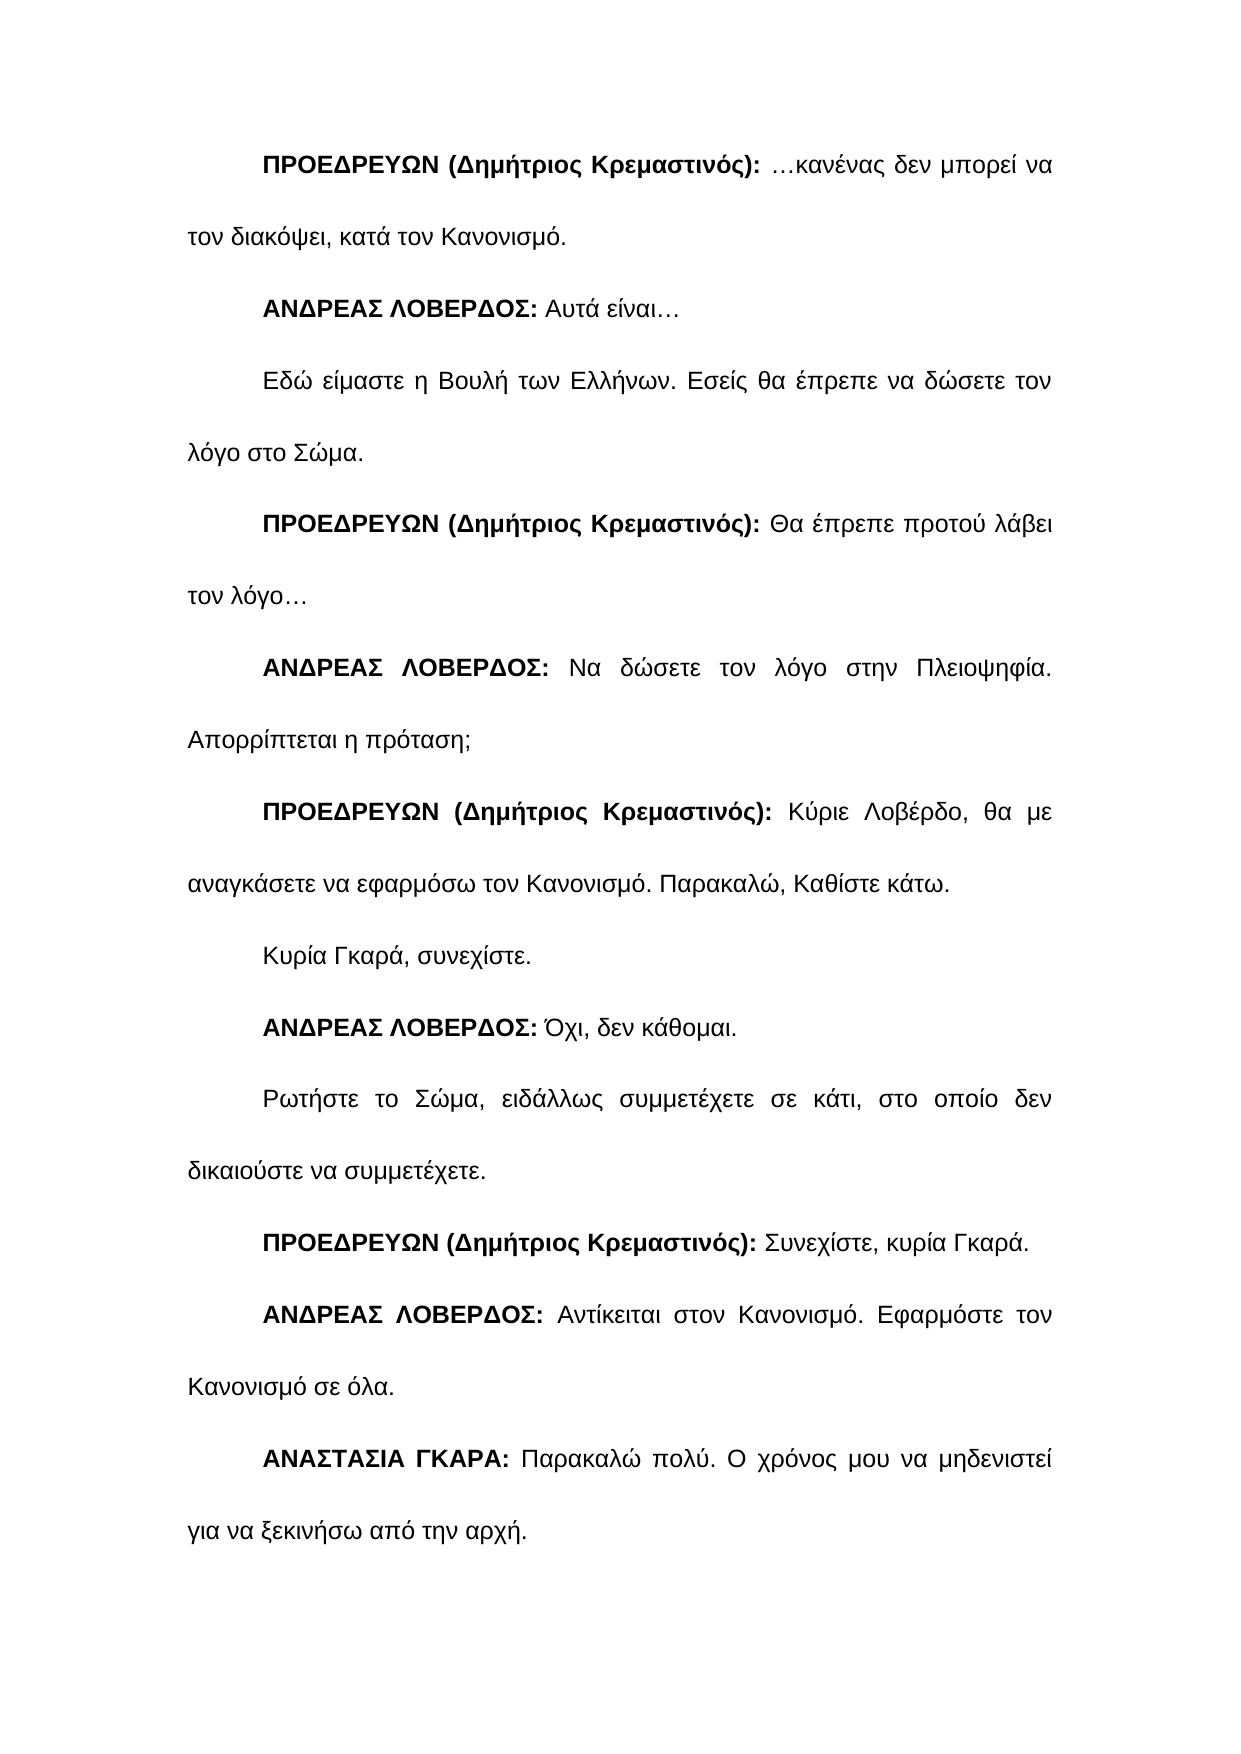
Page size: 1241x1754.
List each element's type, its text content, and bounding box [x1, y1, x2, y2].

text Εδώ είμαστε η Βουλή των Ελλήνων. Εσείς θα έπρεπε να δώσετε τον λόγο στο Σώμα. [187, 366, 1053, 466]
text ΠΡΟΕΔΡΕΥΩΝ (Δημήτριος Κρεμαστινός): Θα έπρεπε προτού λάβει τον λόγο… [187, 509, 1053, 610]
text ΑΝΔΡΕΑΣ ΛΟΒΕΡΔΟΣ: Όχι, δεν κάθομαι. [187, 1012, 1053, 1041]
text ΠΡΟΕΔΡΕΥΩΝ (Δημήτριος Κρεμαστινός): Συνεχίστε, κυρία Γκαρά. [187, 1228, 1053, 1257]
text ΠΡΟΕΔΡΕΥΩΝ (Δημήτριος Κρεμαστινός): …κανένας δεν μπορεί να τον διακόψει, κατά τον Κανονισμό. [187, 150, 1053, 251]
text ΑΝΔΡΕΑΣ ΛΟΒΕΡΔΟΣ: Να δώσετε τον λόγο στην Πλειοψηφία. Απορρίπτεται η πρόταση; [187, 653, 1053, 754]
text ΠΡΟΕΔΡΕΥΩΝ (Δημήτριος Κρεμαστινός): Κύριε Λοβέρδο, θα με αναγκάσετε να εφαρμόσω τον Κανονισμό. Παρακαλώ, Καθίστε κάτω. [187, 797, 1053, 897]
text ΑΝΑΣΤΑΣΙΑ ΓΚΑΡΑ: Παρακαλώ πολύ. Ο χρόνος μου να μηδενιστεί για να ξεκινήσω από την αρχή. [187, 1444, 1053, 1544]
text ΑΝΔΡΕΑΣ ΛΟΒΕΡΔΟΣ: Αντίκειται στον Κανονισμό. Εφαρμόστε τον Κανονισμό σε όλα. [187, 1300, 1053, 1401]
text ΑΝΔΡΕΑΣ ΛΟΒΕΡΔΟΣ: Αυτά είναι… [187, 294, 1053, 322]
text Κυρία Γκαρά, συνεχίστε. [187, 941, 1053, 969]
text Ρωτήστε το Σώμα, ειδάλλως συμμετέχετε σε κάτι, στο οποίο δεν δικαιούστε να συμμετέχετε. [187, 1084, 1053, 1185]
